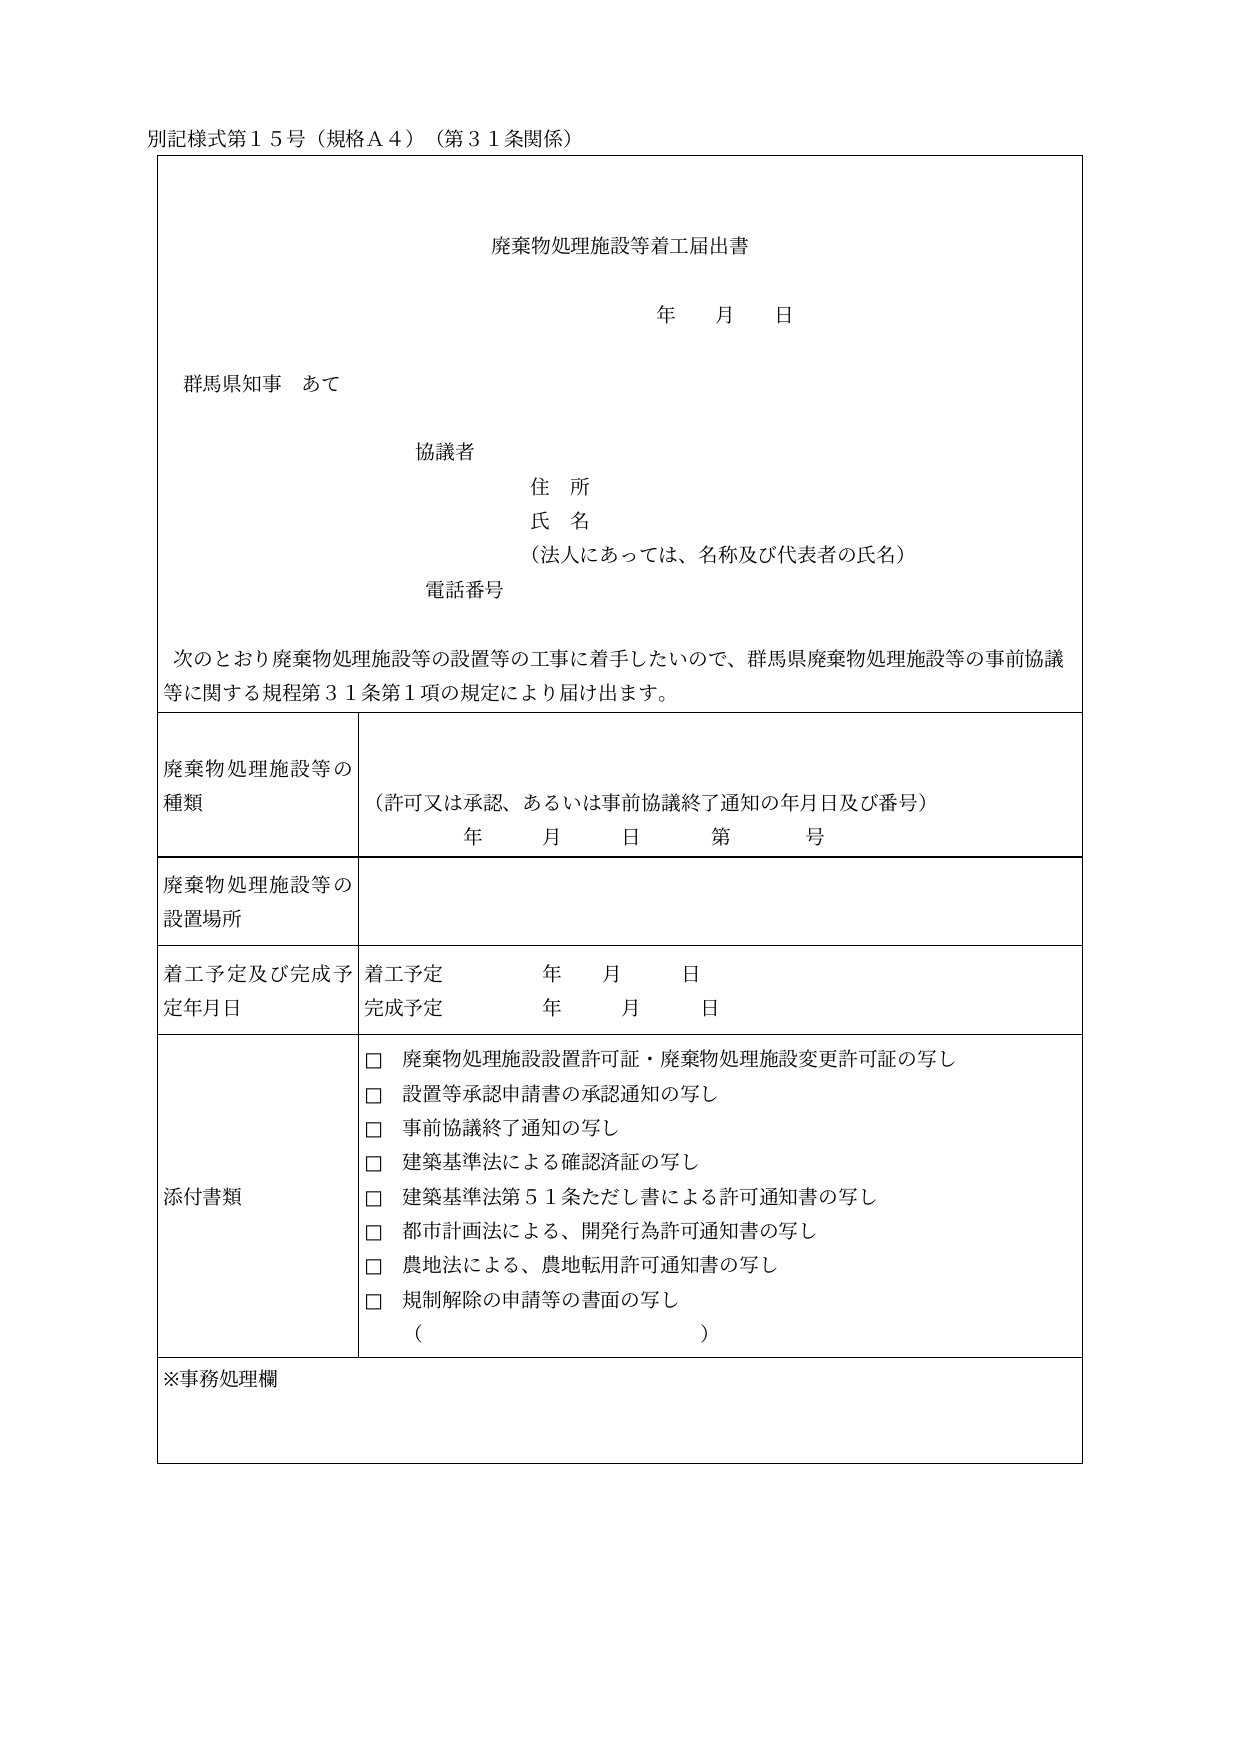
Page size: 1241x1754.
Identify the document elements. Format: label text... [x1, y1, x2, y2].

text 別記様式第１５号（規格Ａ４）（第３１条関係） [148, 121, 1092, 155]
table_cell 添付書類 [158, 1035, 358, 1357]
table_cell （許可又は承認、あるいは事前協議終了通知の年月日及び番号） 年 月 日 第 号 [359, 713, 1082, 856]
table_cell ※事務処理欄 [158, 1358, 1082, 1463]
table_header 廃棄物処理施設等着工届出書 年 月 日 群馬県知事 あて 協議者 住 所 氏 名 （法人にあっては、名称及び代表者の氏名） 電話番号 次のとおり廃棄物処理施設等の設置等の工事に着手したいので、群馬県廃棄物処理施設等の事前協議等に関する規程第３１条第１項の規定により届け出ます。 [158, 156, 1082, 712]
table_cell [359, 858, 1082, 945]
table_cell 着工予定 年 月 日 完成予定 年 月 日 [359, 946, 1082, 1034]
table_cell □ 廃棄物処理施設設置許可証・廃棄物処理施設変更許可証の写し □ 設置等承認申請書の承認通知の写し □ 事前協議終了通知の写し □ 建築基準法による確認済証の写し □ 建築基準法第５１条ただし書による許可通知書の写し □ 都市計画法による、開発行為許可通知書の写し □ 農地法による、農地転用許可通知書の写し □ 規制解除の申請等の書面の写し （ ） [359, 1035, 1082, 1357]
table_cell 廃棄物処理施設等の設置場所 [158, 858, 358, 945]
table_cell 廃棄物処理施設等の種類 [158, 713, 358, 856]
table_cell 着工予定及び完成予定年月日 [158, 946, 358, 1034]
